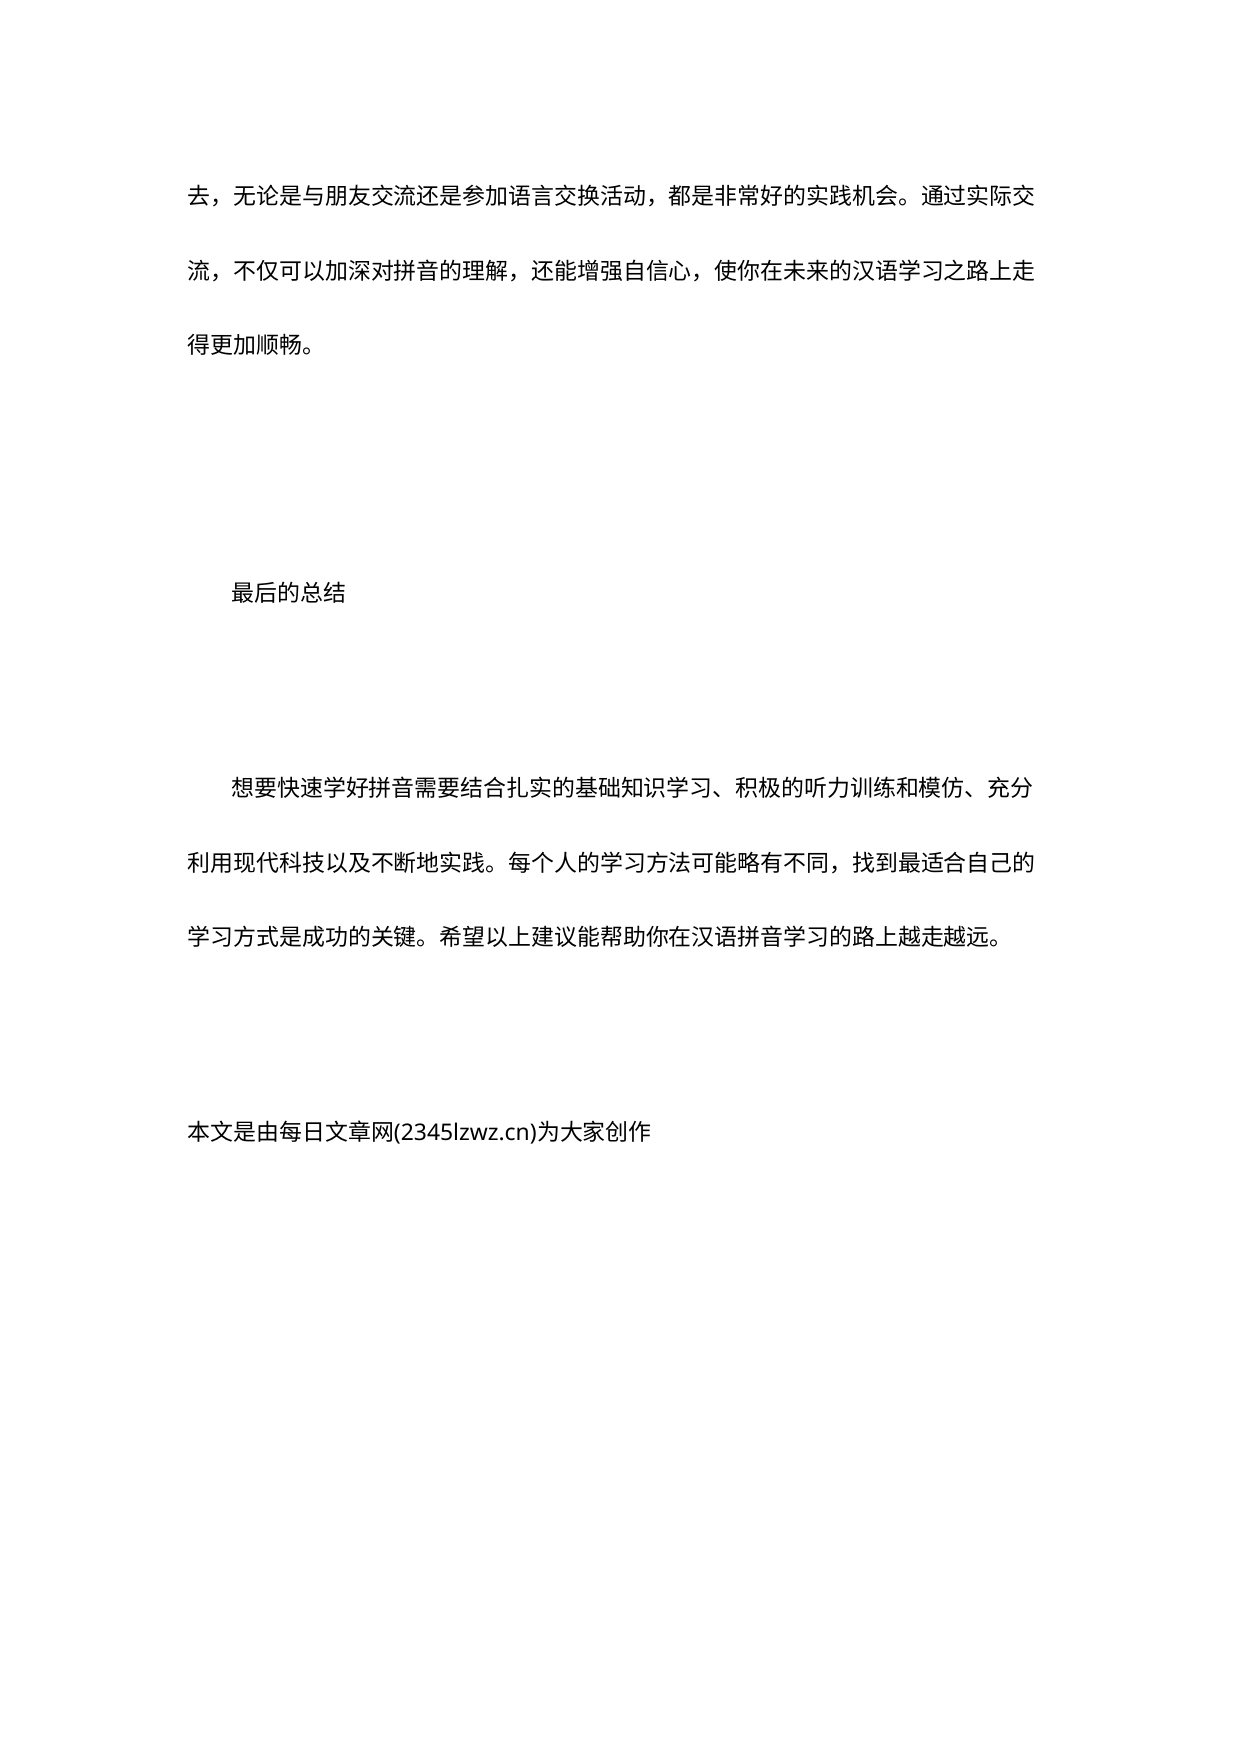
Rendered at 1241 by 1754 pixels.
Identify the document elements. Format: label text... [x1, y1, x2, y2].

text 本文是由每日文章网(2345lzwz.cn)为大家创作 [187, 1097, 1053, 1162]
text 想要快速学好拼音需要结合扎实的基础知识学习、积极的听力训练和模仿、充分利用现代科技以及不断地实践。每个人的学习方法可能略有不同，找到最适合自己的学习方式是成功的关键。希望以上建议能帮助你在汉语拼音学习的路上越走越远。 [187, 754, 1053, 968]
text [187, 162, 1053, 376]
text 最后的总结 [187, 559, 1053, 624]
